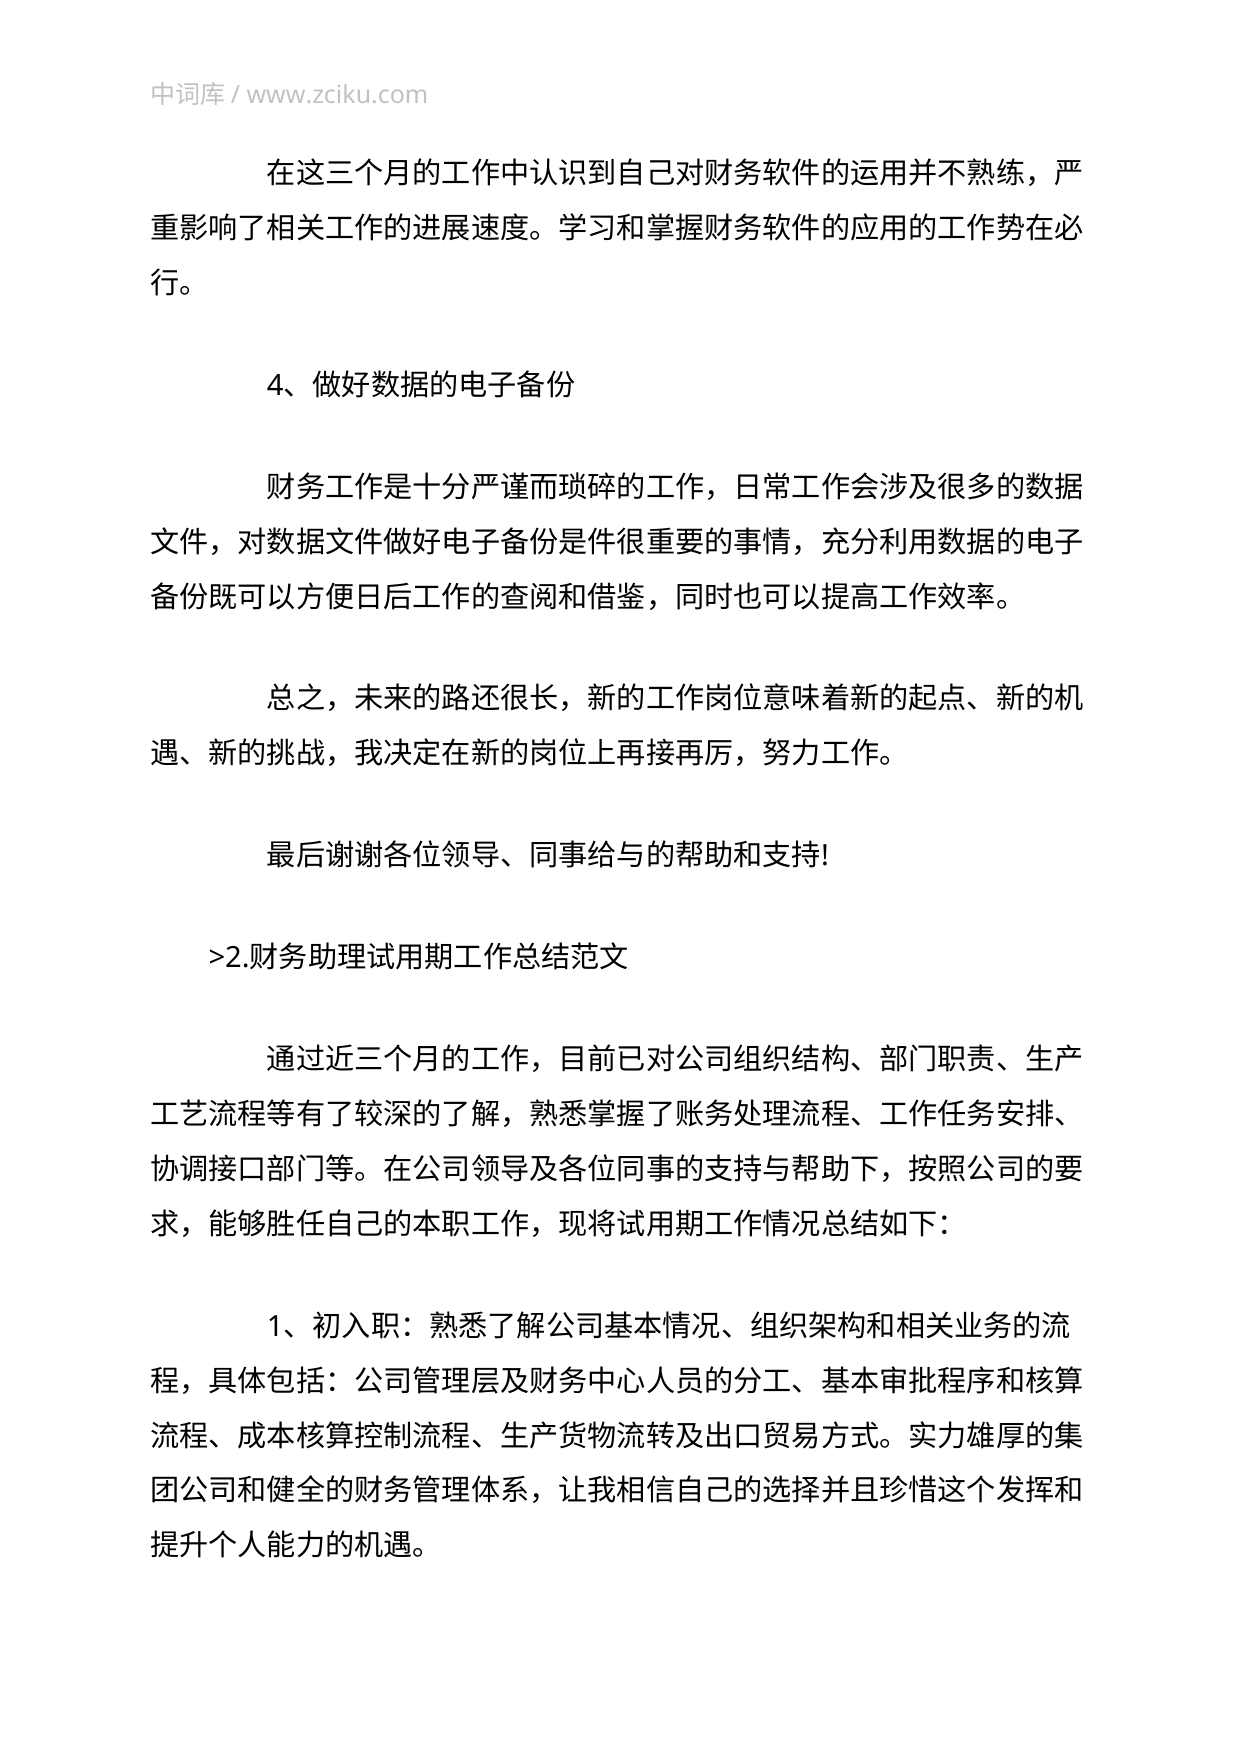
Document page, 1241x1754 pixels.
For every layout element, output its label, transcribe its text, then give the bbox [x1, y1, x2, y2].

text >2.财务助理试用期工作总结范文 [150, 934, 1090, 976]
text 在这三个月的工作中认识到自己对财务软件的运用并不熟练，严重影响了相关工作的进展速度。学习和掌握财务软件的应用的工作势在必行。 [150, 150, 1090, 302]
text 4、做好数据的电子备份 [150, 362, 1090, 404]
text 总之，未来的路还很长，新的工作岗位意味着新的起点、新的机遇、新的挑战，我决定在新的岗位上再接再厉，努力工作。 [150, 675, 1090, 772]
text 1、初入职：熟悉了解公司基本情况、组织架构和相关业务的流程，具体包括：公司管理层及财务中心人员的分工、基本审批程序和核算流程、成本核算控制流程、生产货物流转及出口贸易方式。实力雄厚的集团公司和健全的财务管理体系，让我相信自己的选择并且珍惜这个发挥和提升个人能力的机遇。 [150, 1302, 1090, 1564]
text 通过近三个月的工作，目前已对公司组织结构、部门职责、生产工艺流程等有了较深的了解，熟悉掌握了账务处理流程、工作任务安排、协调接口部门等。在公司领导及各位同事的支持与帮助下，按照公司的要求，能够胜任自己的本职工作，现将试用期工作情况总结如下： [150, 1036, 1090, 1243]
text 财务工作是十分严谨而琐碎的工作，日常工作会涉及很多的数据文件，对数据文件做好电子备份是件很重要的事情，充分利用数据的电子备份既可以方便日后工作的查阅和借鉴，同时也可以提高工作效率。 [150, 463, 1090, 616]
text 最后谢谢各位领导、同事给与的帮助和支持! [150, 832, 1090, 874]
